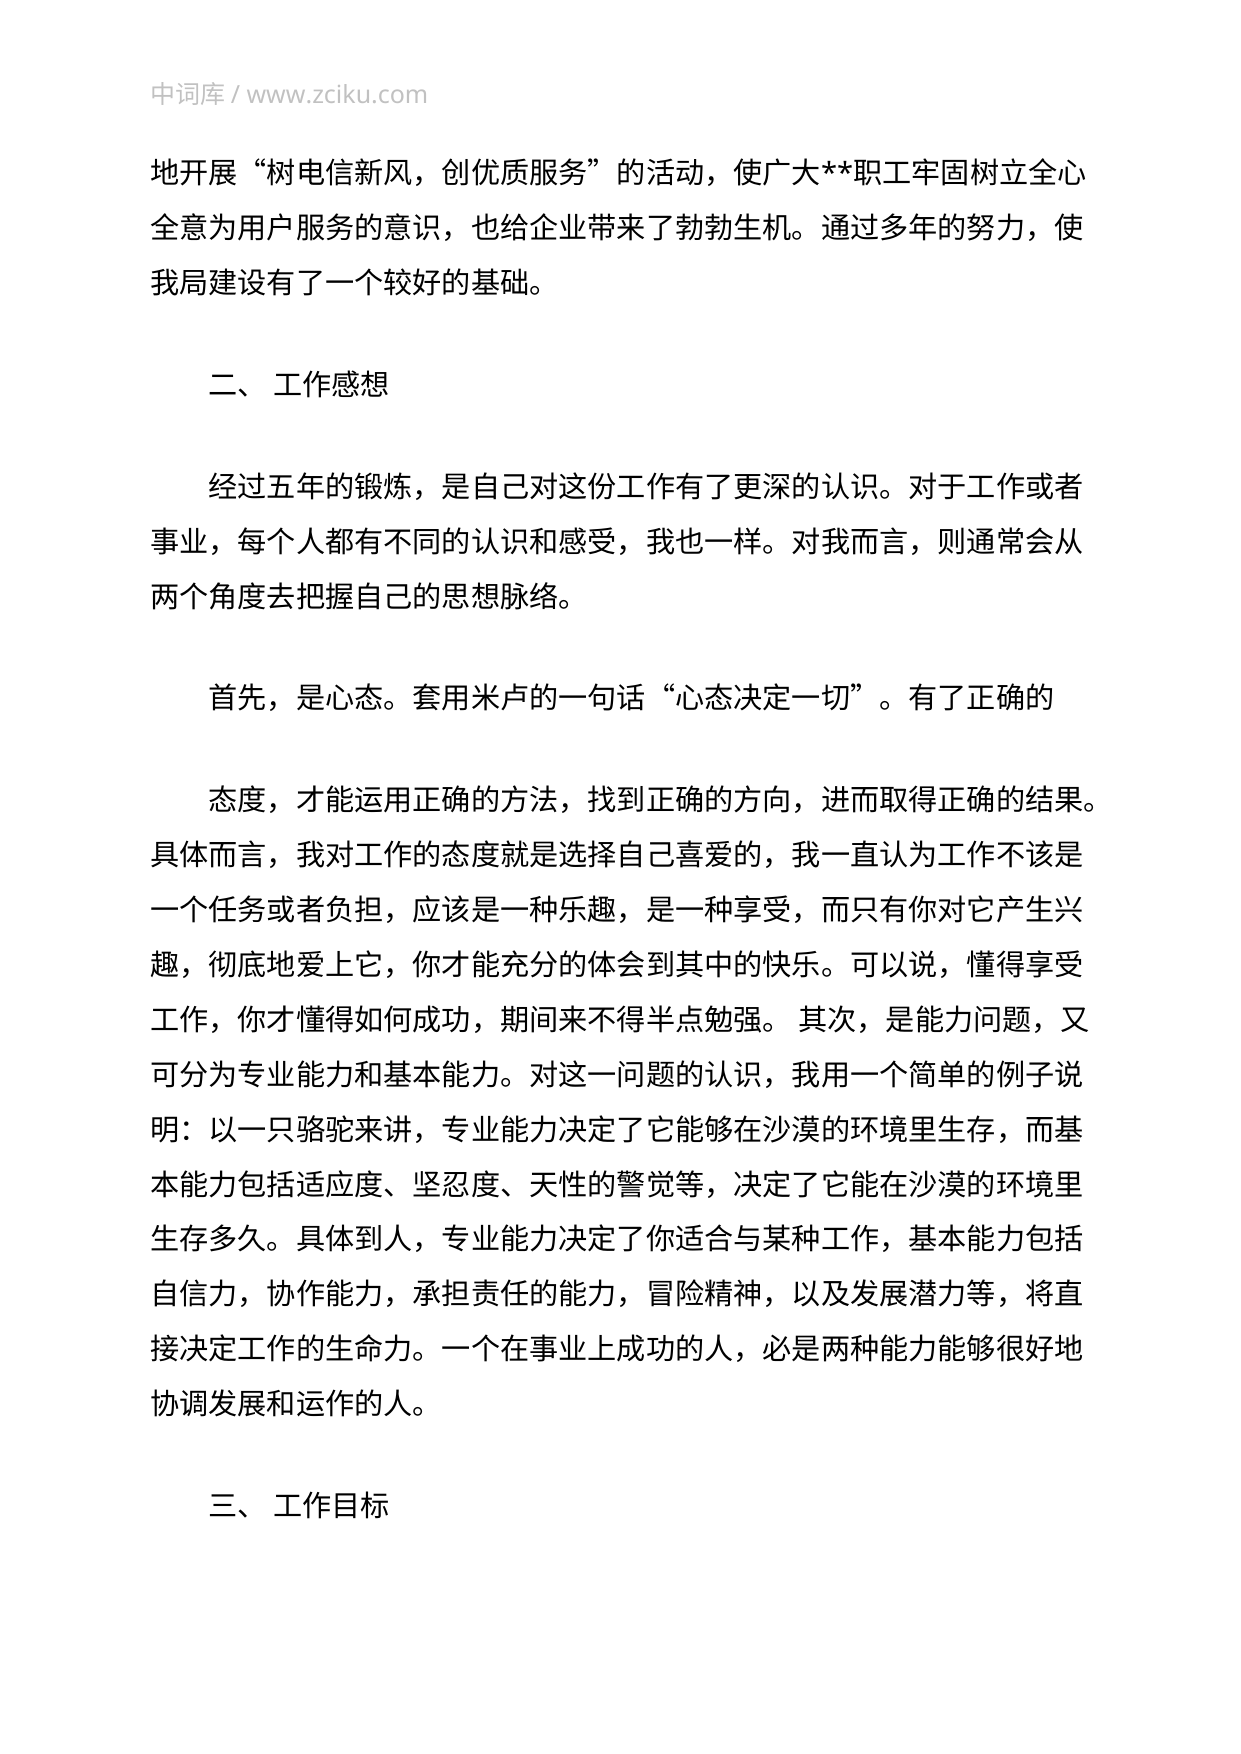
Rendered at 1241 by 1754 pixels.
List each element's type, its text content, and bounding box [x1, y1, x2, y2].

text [150, 150, 1090, 302]
text 二、 工作感想 [150, 362, 1090, 404]
text 首先，是心态。套用米卢的一句话“心态决定一切”。有了正确的 [150, 675, 1090, 717]
text 经过五年的锻炼，是自己对这份工作有了更深的认识。对于工作或者事业，每个人都有不同的认识和感受，我也一样。对我而言，则通常会从两个角度去把握自己的思想脉络。 [150, 463, 1090, 616]
text 三、 工作目标 [150, 1482, 1090, 1525]
text 态度，才能运用正确的方法，找到正确的方向，进而取得正确的结果。具体而言，我对工作的态度就是选择自己喜爱的，我一直认为工作不该是一个任务或者负担，应该是一种乐趣，是一种享受，而只有你对它产生兴趣，彻底地爱上它，你才能充分的体会到其中的快乐。可以说，懂得享受工作，你才懂得如何成功，期间来不得半点勉强。 其次，是能力问题，又可分为专业能力和基本能力。对这一问题的认识，我用一个简单的例子说明：以一只骆驼来讲，专业能力决定了它能够在沙漠的环境里生存，而基本能力包括适应度、坚忍度、天性的警觉等，决定了它能在沙漠的环境里生存多久。具体到人，专业能力决定了你适合与某种工作，基本能力包括自信力，协作能力，承担责任的能力，冒险精神，以及发展潜力等，将直接决定工作的生命力。一个在事业上成功的人，必是两种能力能够很好地协调发展和运作的人。 [150, 777, 1090, 1423]
